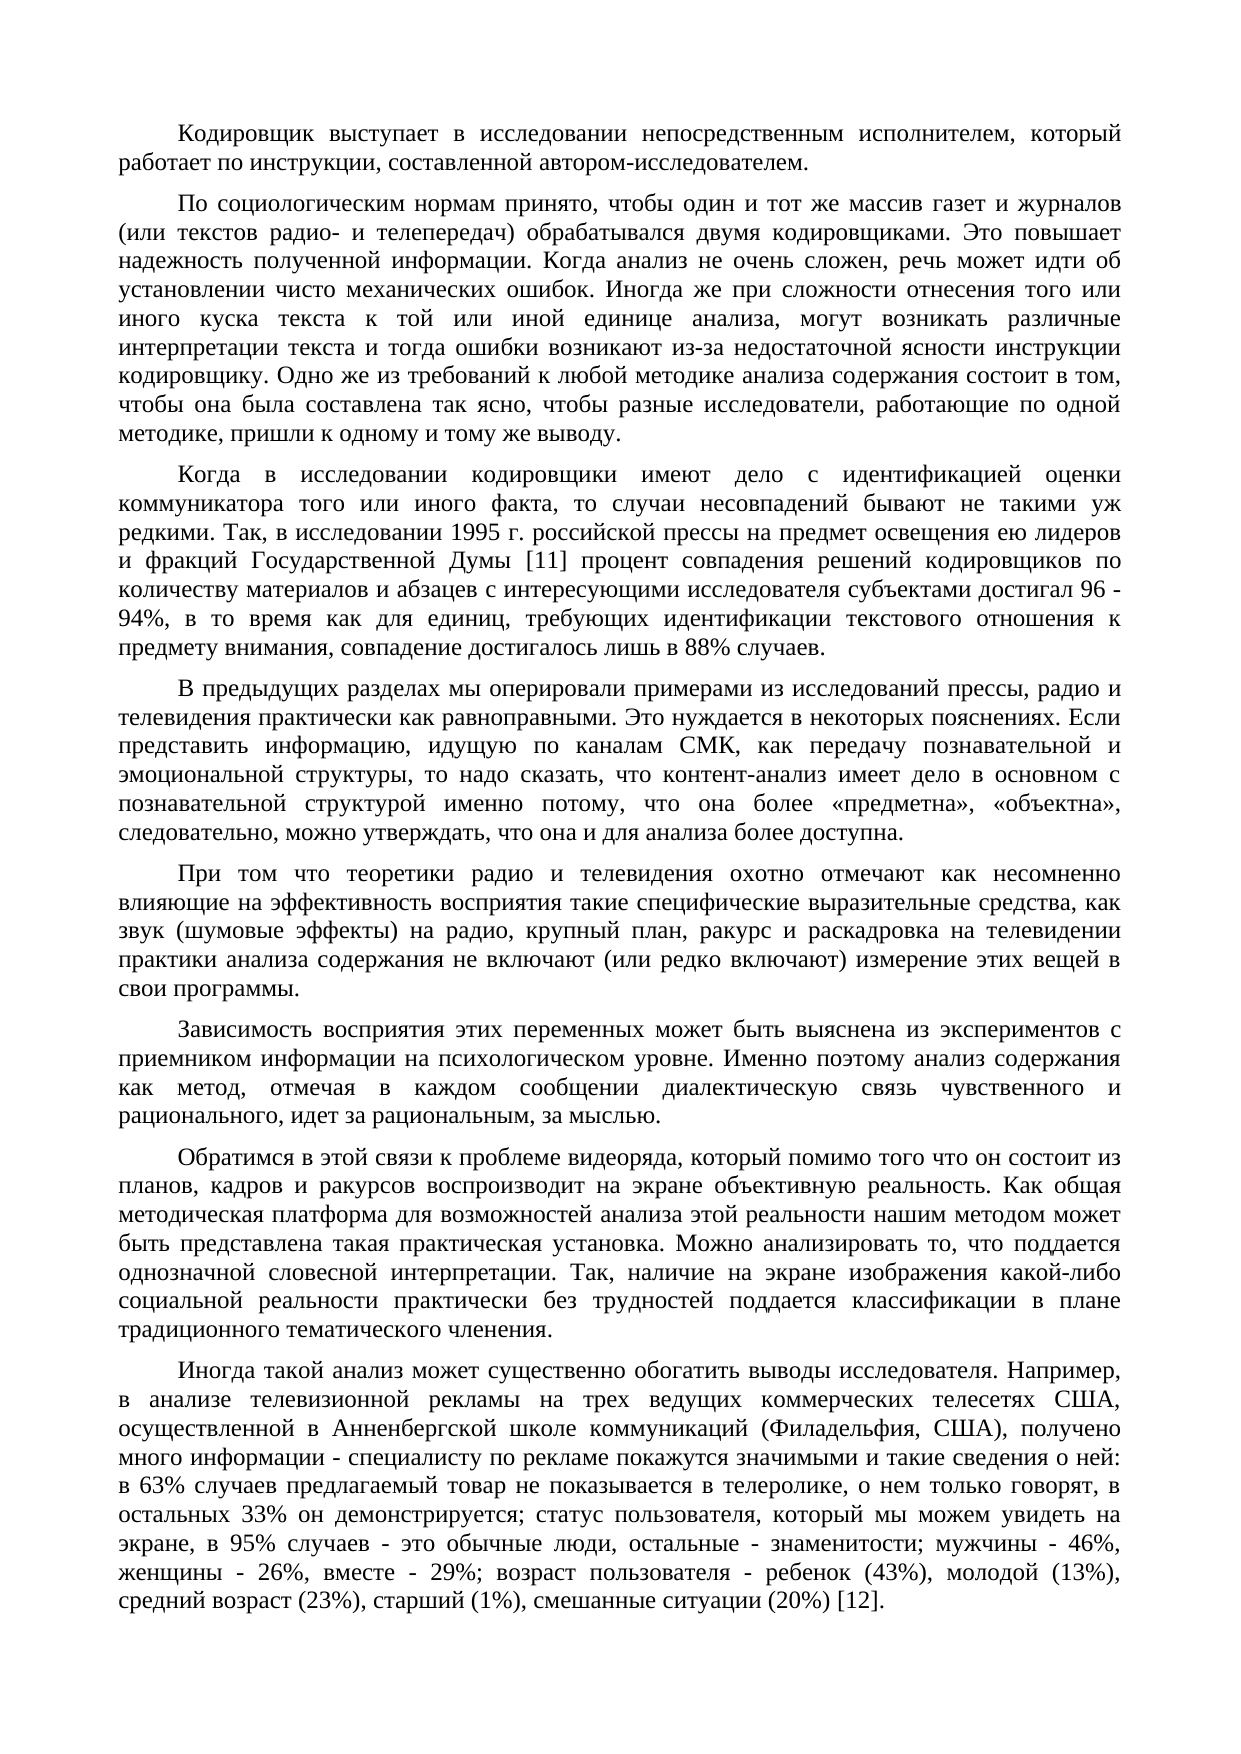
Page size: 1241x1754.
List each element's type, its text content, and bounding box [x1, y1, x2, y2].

text В предыдущих разделах мы оперировали примерами из исследований прессы, радио и телевидения практически как равноправными. Это нуждается в некоторых пояснениях. Если представить информацию, идущую по каналам СМК, как передачу познавательной и эмоциональной структуры, то надо сказать, что контент-анализ имеет дело в основном с познавательной структурой именно потому, что она более «предметна», «объектна», следовательно, можно утверждать, что она и для анализа более доступна. [118, 673, 1122, 846]
text Обратимся в этой связи к проблеме видеоряда, который помимо того что он состоит из планов, кадров и ракурсов воспроизводит на экране объективную реальность. Как общая методическая платформа для возможностей анализа этой реальности нашим методом может быть представлена такая практическая установка. Можно анализировать то, что поддается однозначной словесной интерпретации. Так, наличие на экране изображения какой-либо социальной реальности практически без трудностей поддается классификации в плане традиционного тематического членения. [118, 1142, 1122, 1343]
text Иногда такой анализ может существенно обогатить выводы исследователя. Например, в анализе телевизионной рекламы на трех ведущих коммерческих телесетях США, осуществленной в Анненбергской школе коммуникаций (Филадельфия, США), получено много информации - специалисту по рекламе покажутся значимыми и такие сведения о ней: в 63% случаев предлагаемый товар не показывается в телеролике, о нем только говорят, в остальных 33% он демонстрируется; статус пользователя, который мы можем увидеть на экране, в 95% случаев - это обычные люди, остальные - знаменитости; мужчины - 46%, женщины - 26%, вместе - 29%; возраст пользователя - ребенок (43%), молодой (13%), средний возраст (23%), старший (1%), смешанные ситуации (20%) [12]. [118, 1356, 1122, 1614]
text Когда в исследовании кодировщики имеют дело с идентификацией оценки коммуникатора того или иного факта, то случаи несовпадений бывают не такими уж редкими. Так, в исследовании 1995 г. российской прессы на предмет освещения ею лидеров и фракций Государственной Думы [11] процент совпадения решений кодировщиков по количеству материалов и абзацев с интересующими исследователя субъектами достигал 96 - 94%, в то время как для единиц, требующих идентификации текстового отношения к предмету внимания, совпадение достигалось лишь в 88% случаев. [118, 459, 1122, 661]
text Кодировщик выступает в исследовании непосредственным исполнителем, который работает по инструкции, составленной автором-исследователем. [118, 118, 1122, 176]
text При том что теоретики радио и телевидения охотно отмечают как несомненно влияющие на эффективность восприятия такие специфические выразительные средства, как звук (шумовые эффекты) на радио, крупный план, ракурс и раскадровка на телевидении практики анализа содержания не включают (или редко включают) измерение этих вещей в свои программы. [118, 858, 1122, 1002]
text По социологическим нормам принято, чтобы один и тот же массив газет и журналов (или текстов радио- и телепередач) обрабатывался двумя кодировщиками. Это повышает надежность полученной информации. Когда анализ не очень сложен, речь может идти об установлении чисто механических ошибок. Иногда же при сложности отнесения того или иного куска текста к той или иной единице анализа, могут возникать различные интерпретации текста и тогда ошибки возникают из-за недостаточной ясности инструкции кодировщику. Одно же из требований к любой методике анализа содержания состоит в том, чтобы она была составлена так ясно, чтобы разные исследователи, работающие по одной методике, пришли к одному и тому же выводу. [118, 188, 1122, 447]
text Зависимость восприятия этих переменных может быть выяснена из экспериментов с приемником информации на психологическом уровне. Именно поэтому анализ содержания как метод, отмечая в каждом сообщении диалектическую связь чувственного и рационального, идет за рациональным, за мыслью. [118, 1014, 1122, 1129]
